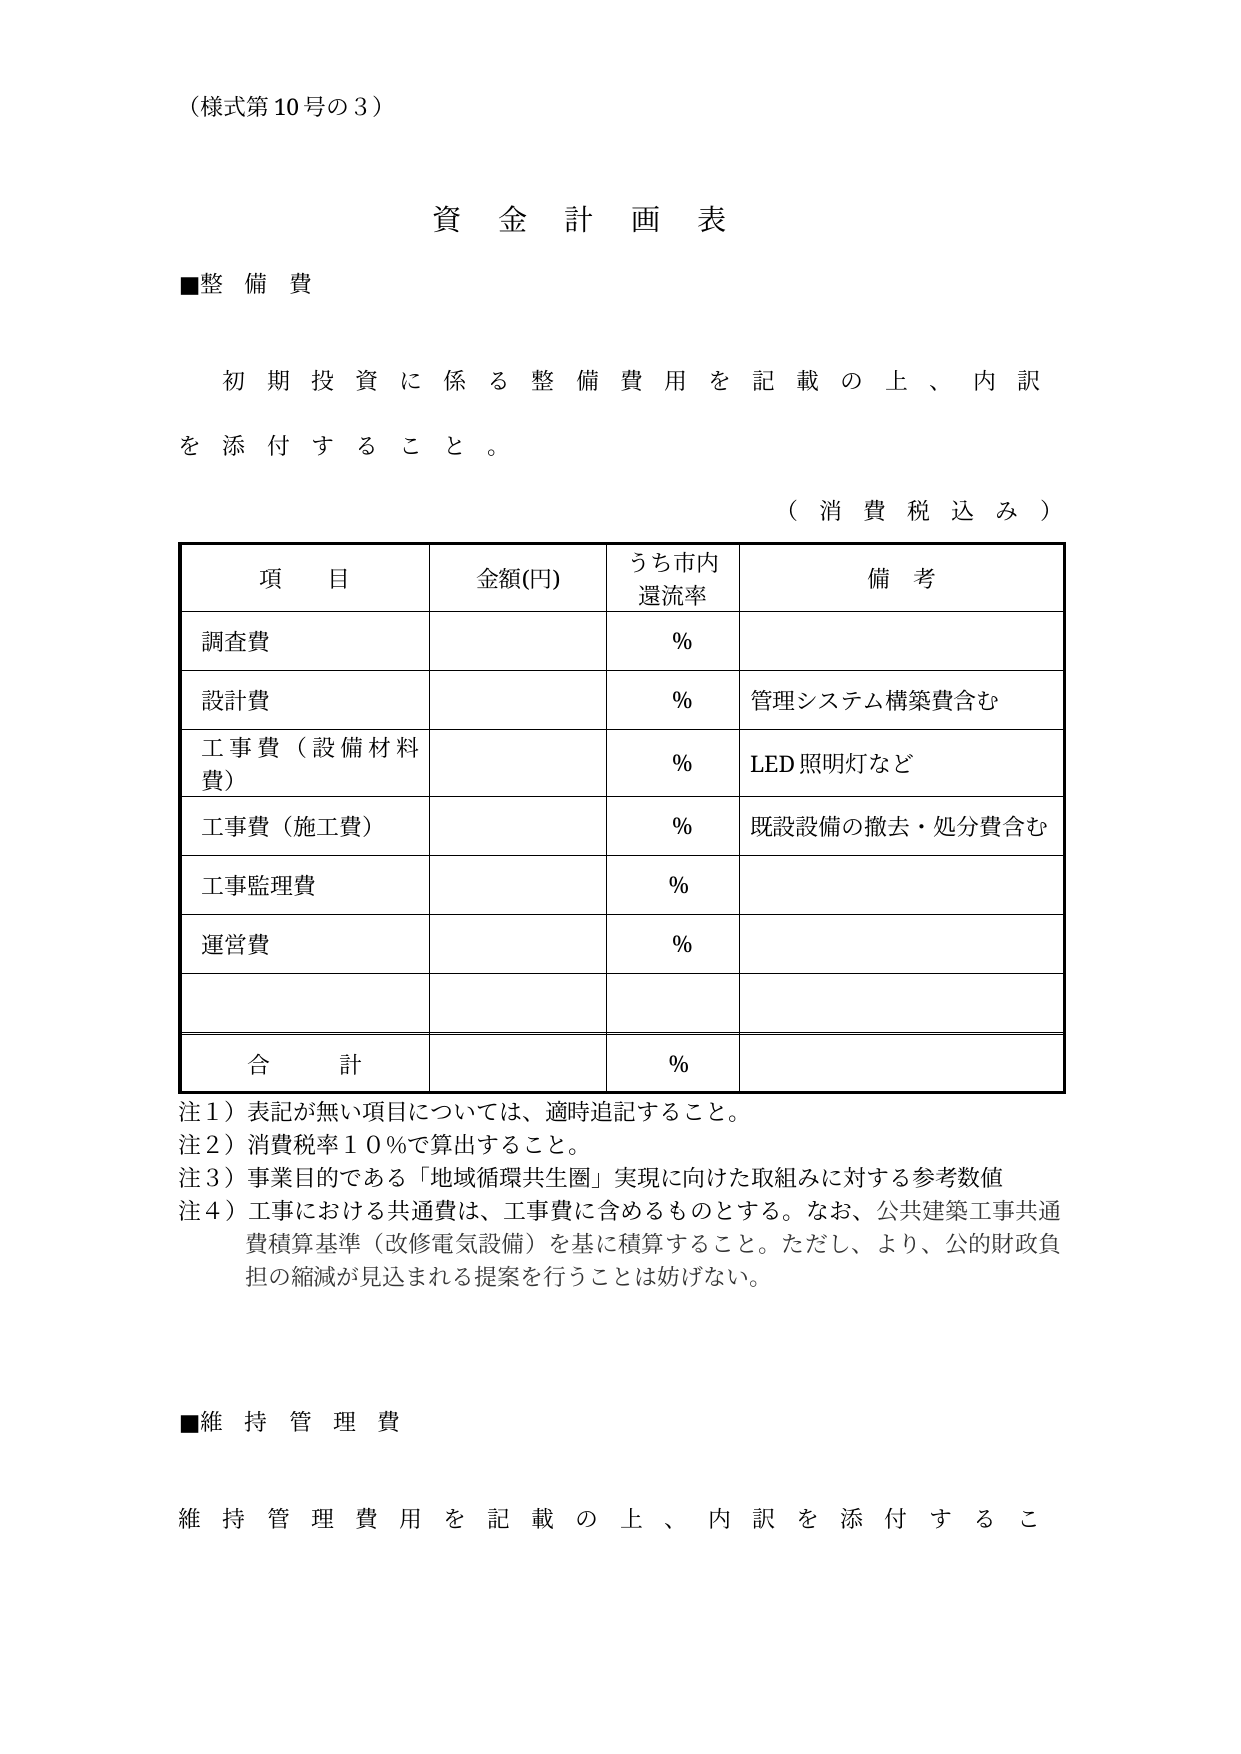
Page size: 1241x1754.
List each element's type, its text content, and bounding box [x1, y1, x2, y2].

text 注１）表記が無い項目については、適時追記すること。 [178, 1094, 1062, 1127]
table_cell [430, 974, 606, 1032]
table_cell LED照明灯など [740, 730, 1063, 796]
table_cell [740, 974, 1063, 1032]
text 注４）工事における共通費は、工事費に含めるものとする。なお、公共建築工事共通費積算基準（改修電気設備）を基に積算すること。ただし、より、公的財政負担の縮減が見込まれる提案を行うことは妨げない。 [178, 1193, 1062, 1292]
text 資 金 計 画 表 [197, 186, 973, 250]
table_cell [430, 730, 606, 796]
table_cell 設計費 [182, 671, 429, 729]
table_cell [430, 915, 606, 973]
table_cell % [607, 856, 739, 914]
table_cell 運営費 [182, 915, 429, 973]
table_cell 管理システム構築費含む [740, 671, 1063, 729]
table_cell [607, 974, 739, 1032]
table_cell % [607, 730, 739, 796]
table_cell [430, 797, 606, 855]
table_cell [430, 1035, 606, 1091]
table_cell % [607, 797, 739, 855]
text （消費税込み） [178, 477, 1084, 542]
table_cell 合 計 [182, 1035, 429, 1091]
table_cell % [607, 915, 739, 973]
text 初期投資に係る整備費用を記載の上、内訳を添付すること。 [178, 347, 1062, 477]
table_cell 調査費 [182, 612, 429, 670]
text 注３）事業目的である「地域循環共生圏」実現に向けた取組みに対する参考数値 [178, 1160, 1062, 1193]
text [178, 1485, 1062, 1550]
table_cell 工事監理費 [182, 856, 429, 914]
table_cell 工事費（施工費） [182, 797, 429, 855]
table_cell 工事費（設備材料費） [182, 730, 429, 796]
table_cell % [607, 612, 739, 670]
table_cell % [607, 1035, 739, 1091]
table_cell 既設設備の撤去・処分費含む [740, 797, 1063, 855]
table_cell [182, 974, 429, 1032]
text ■維持管理費 [178, 1388, 1062, 1453]
text 注２）消費税率１０％で算出すること。 [178, 1127, 1062, 1160]
table_header うち市内 還流率 [607, 545, 739, 611]
table_header 備 考 [740, 545, 1063, 611]
table_cell [430, 856, 606, 914]
table_cell [740, 856, 1063, 914]
table_header 項 目 [182, 545, 429, 611]
table_cell [740, 612, 1063, 670]
table_cell [430, 671, 606, 729]
table_header 金額(円) [430, 545, 606, 611]
table_cell [740, 1035, 1063, 1091]
table_cell % [607, 671, 739, 729]
table_cell [430, 612, 606, 670]
text ■整備費 [178, 250, 1062, 315]
table_cell [740, 915, 1063, 973]
